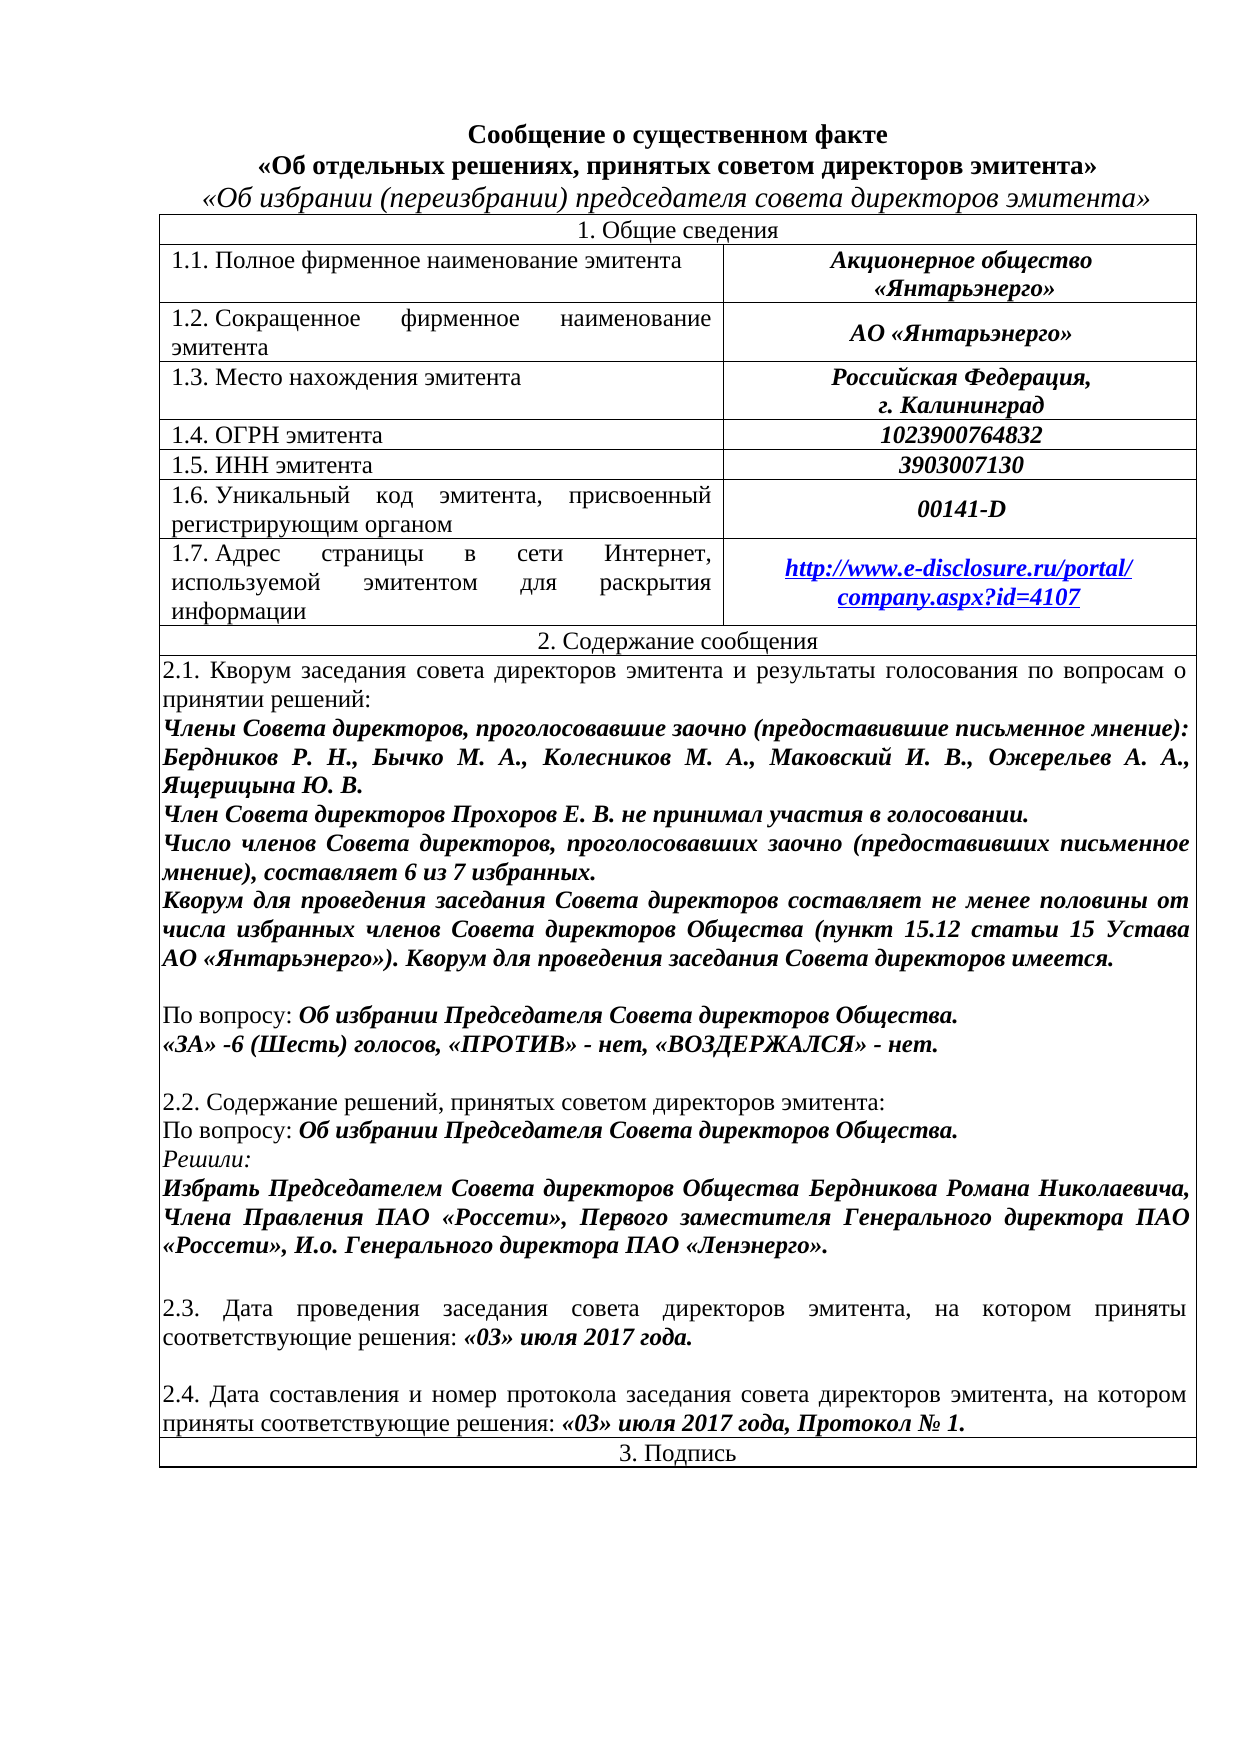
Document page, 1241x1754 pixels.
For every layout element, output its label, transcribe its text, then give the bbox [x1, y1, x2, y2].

table_cell 1.6. Уникальный код эмитента, присвоенный регистрирующим органом [160, 480, 723, 537]
table_cell http://www.e-disclosure.ru/portal/company.aspx?id=4107 [724, 539, 1196, 625]
text Сообщение о существенном факте [189, 118, 1166, 149]
table_cell 00141-D [724, 480, 1196, 537]
table_header 1. Общие сведения [160, 215, 1196, 244]
table_cell 3903007130 [724, 450, 1196, 479]
table_cell 1.4. ОГРН эмитента [160, 420, 723, 449]
table_cell 3. Подпись [160, 1438, 1196, 1466]
table_cell 1.5. ИНН эмитента [160, 450, 723, 479]
table_cell 1.7. Адрес страницы в сети Интернет, используемой эмитентом для раскрытия информации [160, 539, 723, 625]
table_cell Акционерное общество «Янтарьэнерго» [724, 245, 1196, 302]
table_cell Российская Федерация, г. Калининград [724, 362, 1196, 419]
table_cell 1.2. Сокращенное фирменное наименование эмитента [160, 303, 723, 361]
table_cell 1.3. Место нахождения эмитента [160, 362, 723, 419]
table_cell 1.1. Полное фирменное наименование эмитента [160, 245, 723, 302]
table_cell 2. Содержание сообщения [160, 626, 1196, 654]
table_cell 2.1. Кворум заседания совета директоров эмитента и результаты голосования по вопросам о принятии решений: Члены Совета директоров, проголосовавшие заочно (предоставившие письменное мнение): Бердников Р. Н., Бычко М. А., Колесников М. А., Маковский И. В., Ожерельев А. А., Ящерицына Ю. В. Член Совета директоров Прохоров Е. В. не принимал участия в голосовании. Число членов Совета директоров, проголосовавших заочно (предоставивших письменное мнение), составляет 6 из 7 избранных. Кворум для проведения заседания Совета директоров составляет не менее половины от числа избранных членов Совета директоров Общества (пункт 15.12 статьи 15 Устава АО «Янтарьэнерго»). Кворум для проведения заседания Совета директоров имеется. По вопросу: Об избрании Председателя Совета директоров Общества. «ЗА» -6 (Шесть) голосов, «ПРОТИВ» - нет, «ВОЗДЕРЖАЛСЯ» - нет. 2.2. Содержание решений, принятых советом директоров эмитента: По вопросу: Об избрании Председателя Совета директоров Общества. Решили: Избрать Председателем Совета директоров Общества Бердникова Романа Николаевича, Члена Правления ПАО «Россети», Первого заместителя Генерального директора ПАО «Россети», И.о. Генерального директора ПАО «Ленэнерго». 2.3. Дата проведения заседания совета директоров эмитента, на котором приняты соответствующие решения: «03» июля 2017 года. 2.4. Дата составления и номер протокола заседания совета директоров эмитента, на котором приняты соответствующие решения: «03» июля 2017 года, Протокол № 1. [160, 656, 1196, 1437]
text «Об отдельных решениях, принятых советом директоров эмитента» [189, 149, 1166, 180]
text «Об избрании (переизбрании) председателя совета директоров эмитента» [189, 180, 1166, 214]
table_cell 1023900764832 [724, 420, 1196, 449]
table_cell АО «Янтарьэнерго» [724, 303, 1196, 361]
